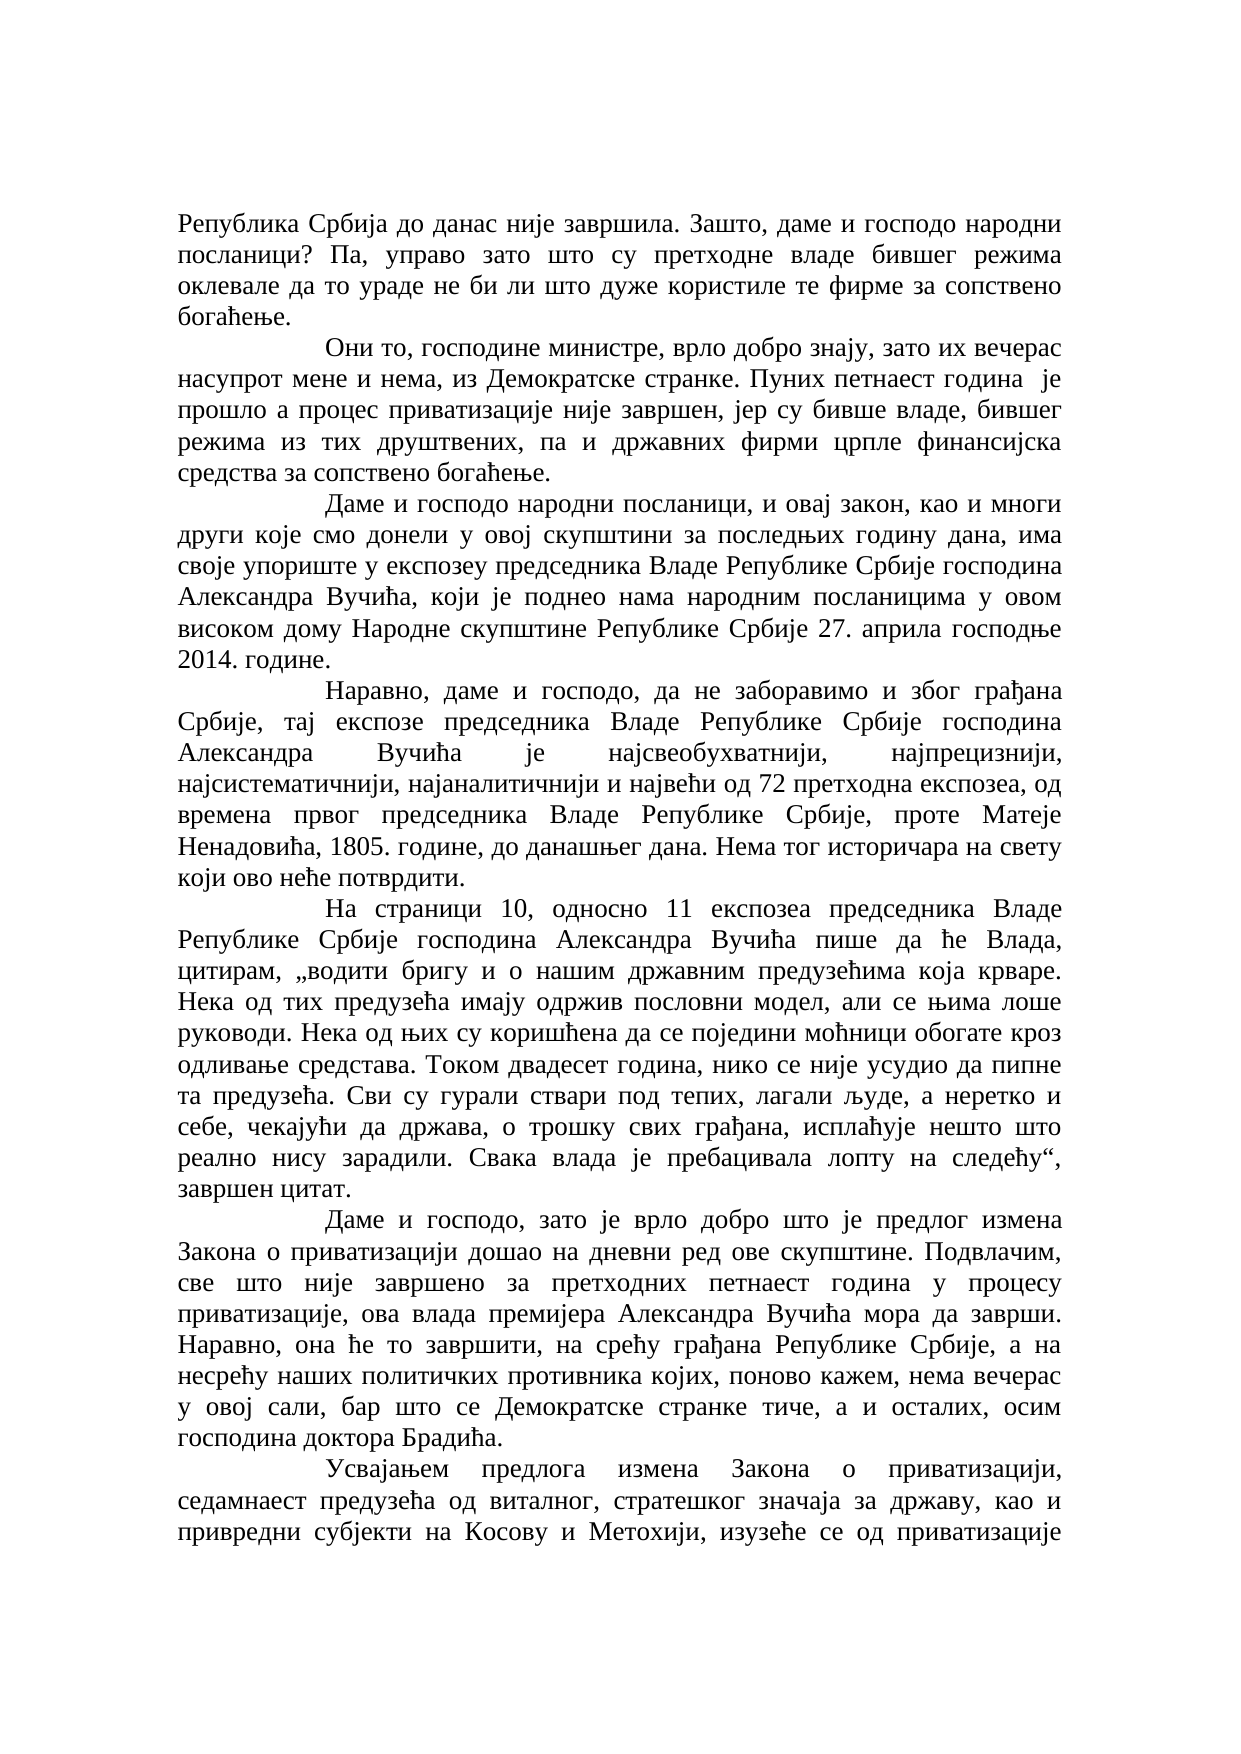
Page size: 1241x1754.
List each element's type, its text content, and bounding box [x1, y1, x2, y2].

text Наравно, даме и господо, да не заборавимо и због грађана Србије, тај експозе председника Владе Републике Србије господина Александра Вучића је најсвеобухватнији, најпрецизнији, најсистематичнији, најаналитичнији и највећи од 72 претходна експозеа, од времена првог председника Владе Републике Србије, проте Матеје Ненадовића, 1805. године, до данашњег дана. Нема тог историчара на свету који ово неће потврдити. [177, 674, 1063, 892]
text На страници 10, односно 11 експозеа председника Владе Републике Србије господина Александра Вучића пише да ће Влада, цитирам, „водити бригу и о нашим државним предузећима која крваре. Нека од тих предузећа имају одржив пословни модел, али се њима лоше руководи. Нека од њих су коришћена да се поједини моћници обогате кроз одливање средстава. Током двадесет година, нико се није усудио да пипне та предузећа. Сви су гурали ствари под тепих, лагали људе, а неретко и себе, чекајући да држава, о трошку свих грађана, исплаћује нешто што реално нису зарадили. Свака влада је пребацивала лопту на следећу“, завршен цитат. [177, 892, 1063, 1203]
text Они то, господине министре, врло добро знају, зато их вечерас насупрот мене и нема, из Демократске странке. Пуних петнаест година је прошло а процес приватизације није завршен, јер су бивше владе, бившег режима из тих друштвених, па и државних фирми црпле финансијска средства за сопствено богаћење. [177, 331, 1063, 487]
text Даме и господо народни посланици, и овај закон, као и многи други које смо донели у овој скупштини за последњих годину дана, има своје упориште у експозеу председника Владе Републике Србије господина Александра Вучића, који је поднео нама народним посланицима у овом високом дому Народне скупштине Републике Србије 27. априла господње 2014. године. [177, 487, 1063, 674]
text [177, 207, 1063, 331]
text Даме и господо, зато је врло добро што је предлог измена Закона о приватизацији дошао на дневни ред ове скупштине. Подвлачим, све што није завршено за претходних петнаест година у процесу приватизације, ова влада премијера Александра Вучића мора да заврши. Наравно, она ће то завршити, на срећу грађана Републике Србије, а на несрећу наших политичких противника којих, поново кажем, нема вечерас у овој сали, бар што се Демократске странке тиче, а и осталих, осим господина доктора Брадића. [177, 1203, 1063, 1453]
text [177, 1453, 1063, 1546]
